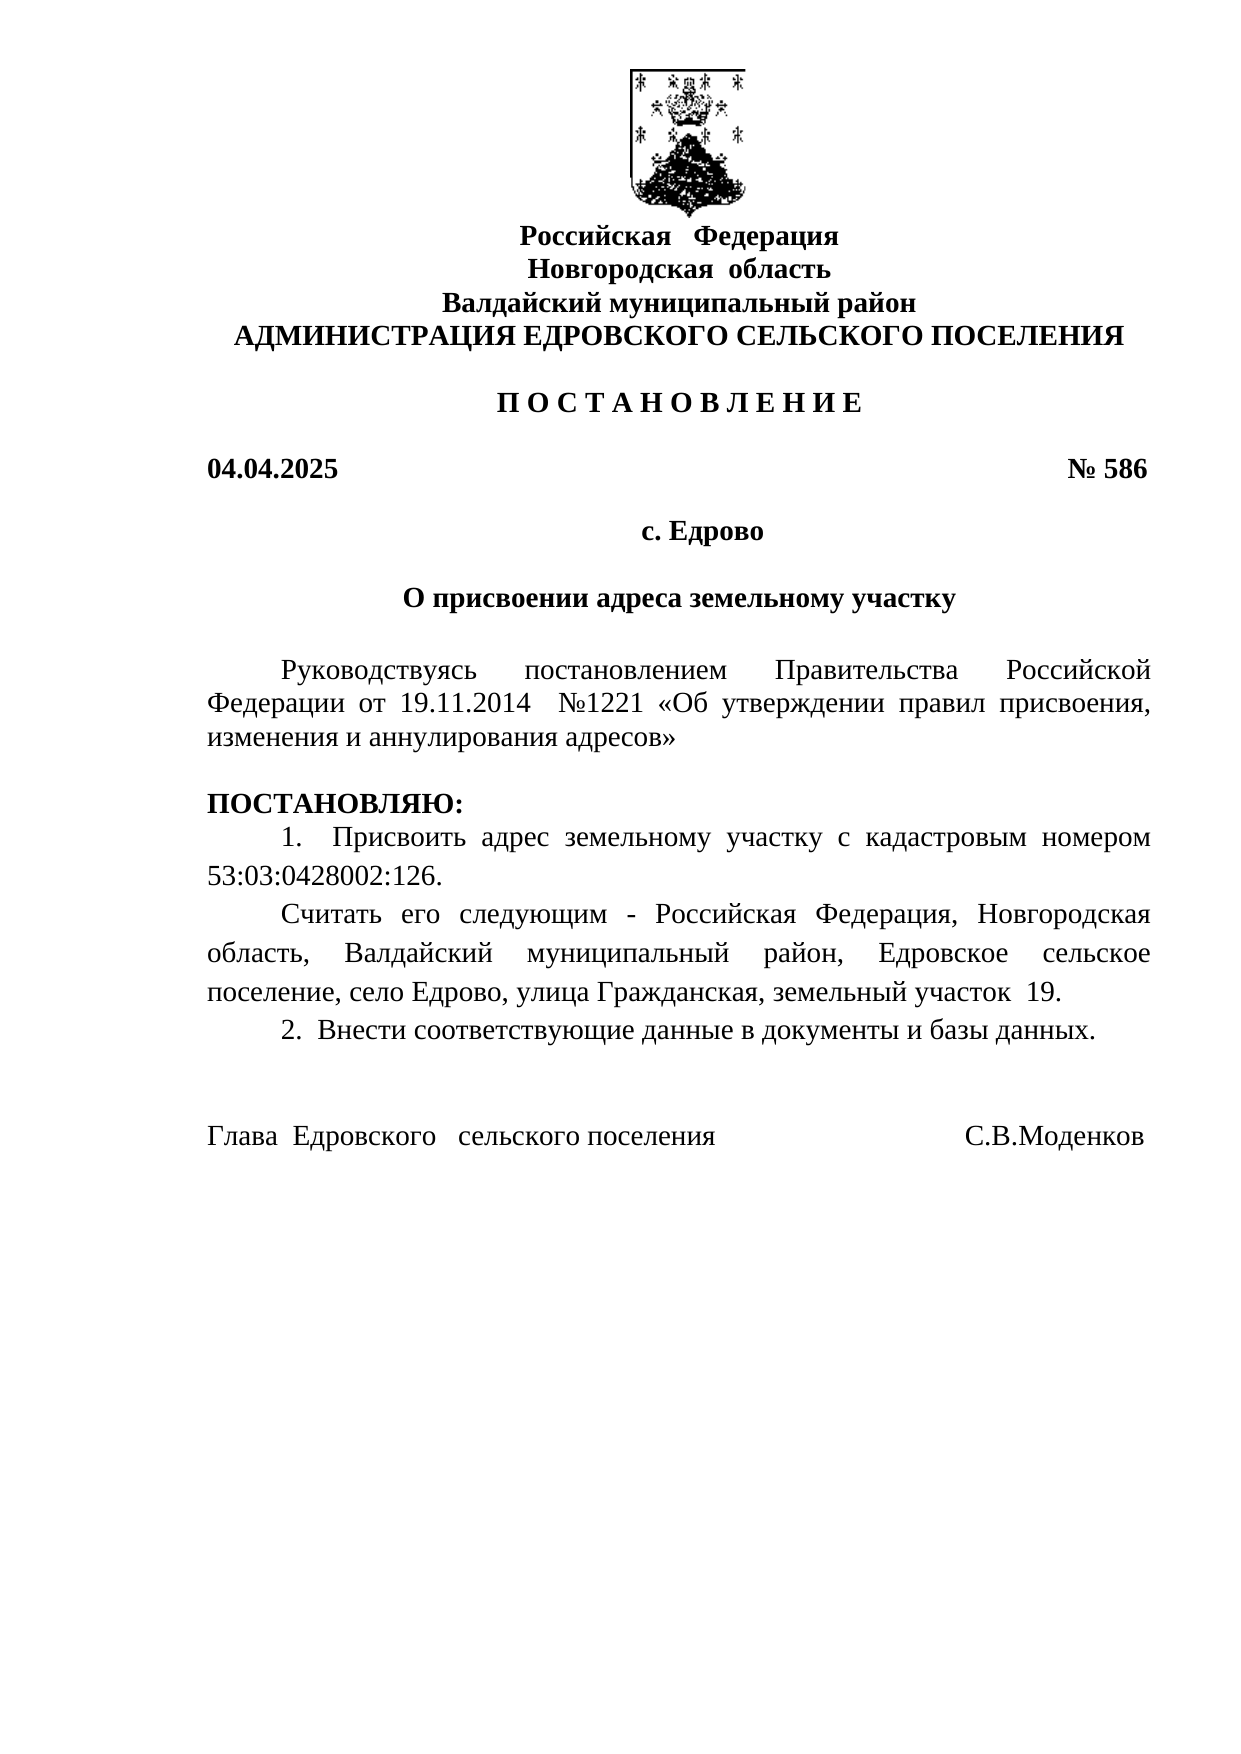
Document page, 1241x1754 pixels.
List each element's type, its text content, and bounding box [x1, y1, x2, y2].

text Глава Едровского сельского поселения С.В.Моденков [207, 1118, 1152, 1151]
text с. Едрово [502, 513, 1152, 546]
text Руководствуясь постановлением Правительства Российской Федерации от 19.11.2014 №1221 «Об утверждении правил присвоения, изменения и аннулирования адресов» [207, 652, 1152, 752]
text 2. Внести соответствующие данные в документы и базы данных. [207, 1012, 1152, 1046]
text ПОСТАНОВЛЯЮ: [207, 786, 1152, 819]
text Валдайский муниципальный район [207, 285, 1152, 318]
text 1. Присвоить адрес земельному участку с кадастровым номером 53:03:0428002:126. [207, 819, 1152, 892]
text О присвоении адреса земельному участку [207, 580, 1152, 613]
text Новгородская область [207, 251, 1152, 285]
text Российская Федерация [207, 118, 1152, 251]
text 04.04.2025 № 586 [207, 451, 1152, 484]
subtitle П О С Т А Н О В Л Е Н И Е [207, 385, 1152, 419]
text АДМИНИСТРАЦИЯ ЕДРОВСКОГО СЕЛЬСКОГО ПОСЕЛЕНИЯ [207, 318, 1152, 352]
text Считать его следующим - Российская Федерация, Новгородская область, Валдайский муниципальный район, Едровское сельское поселение, село Едрово, улица Гражданская, земельный участок 19. [207, 897, 1152, 1007]
